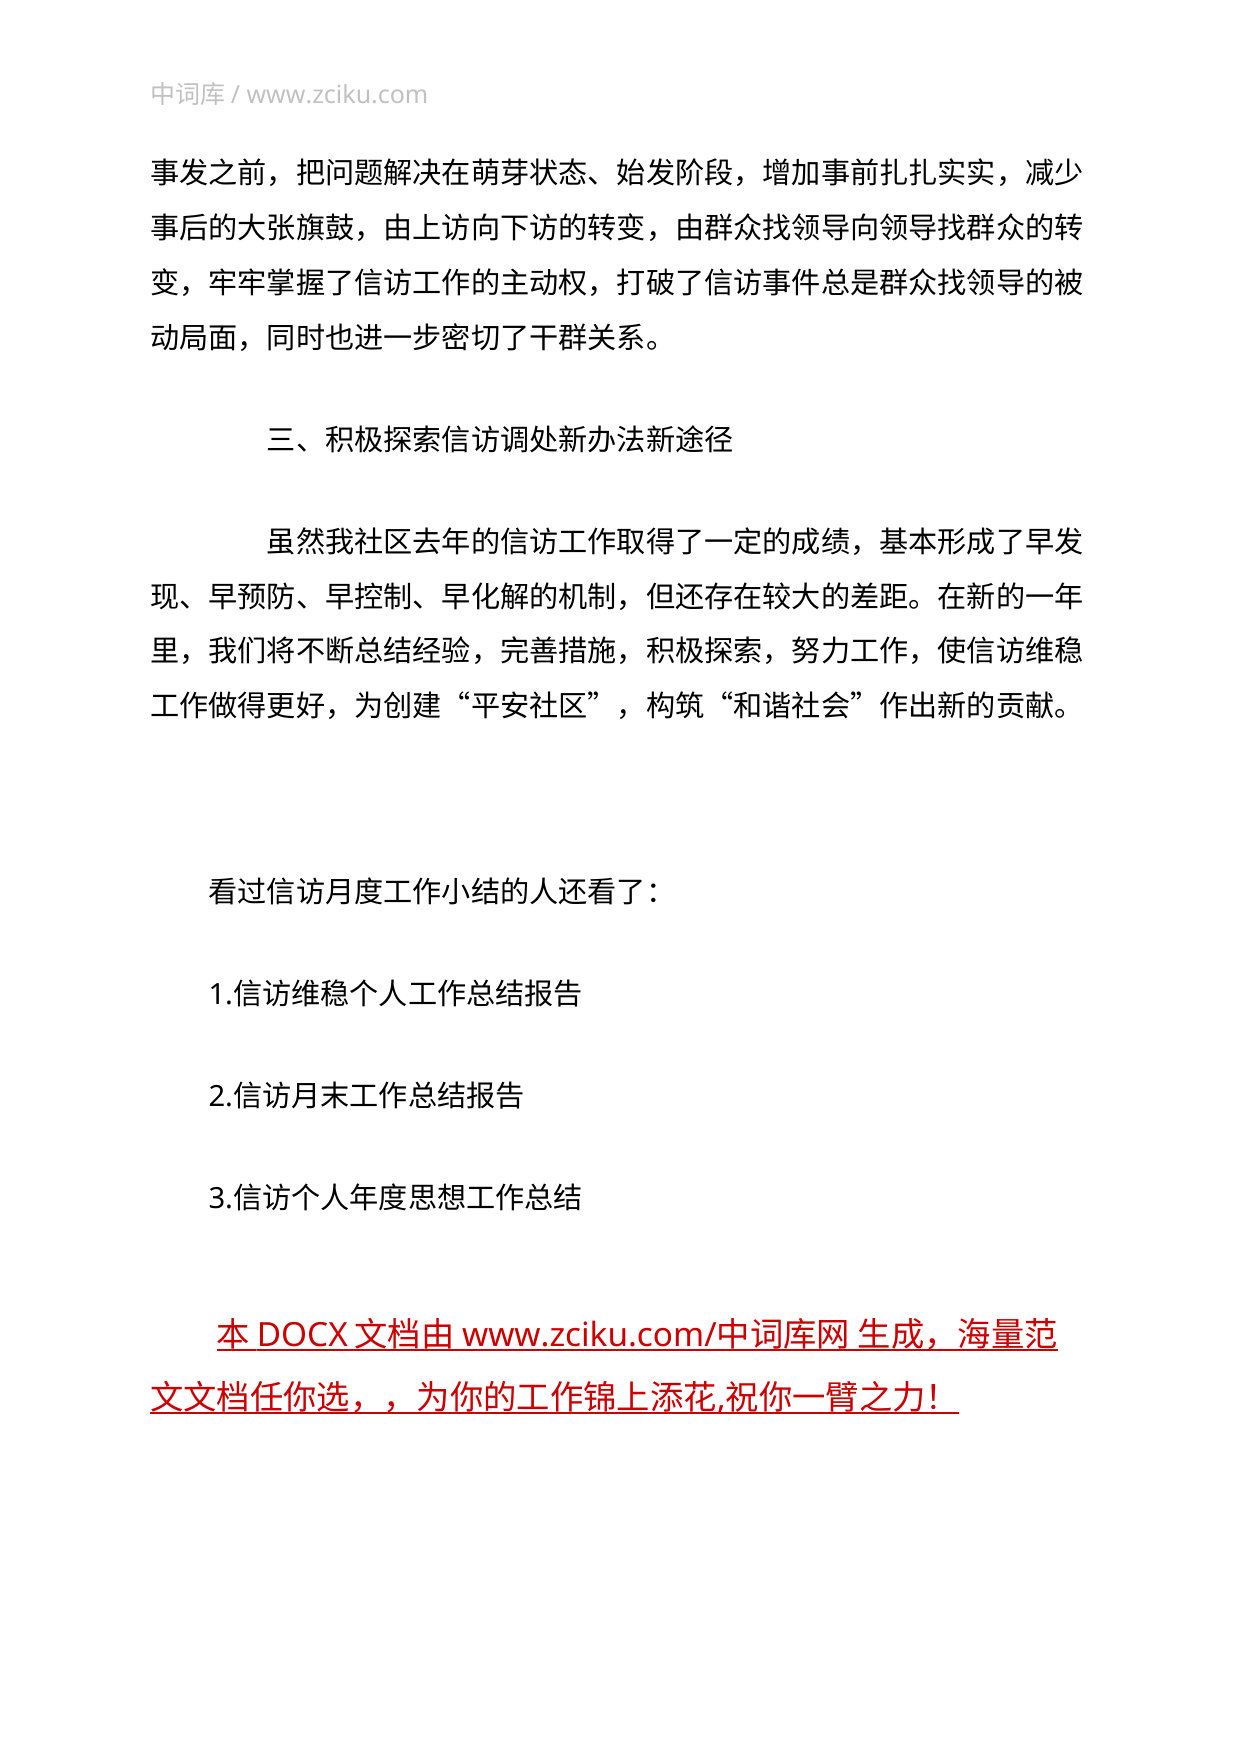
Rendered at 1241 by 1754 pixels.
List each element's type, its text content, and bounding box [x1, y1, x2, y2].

text 看过信访月度工作小结的人还看了： [150, 869, 1090, 911]
text 3.信访个人年度思想工作总结 [150, 1174, 1090, 1217]
text 1.信访维稳个人工作总结报告 [150, 971, 1090, 1013]
text 三、积极探索信访调处新办法新途径 [150, 416, 1090, 459]
text 本DOCX文档由 www.zciku.com/中词库网 生成，海量范文文档任你选，，为你的工作锦上添花,祝你一臂之力！ [150, 1308, 1090, 1419]
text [150, 150, 1090, 357]
text 虽然我社区去年的信访工作取得了一定的成绩，基本形成了早发现、早预防、早控制、早化解的机制，但还存在较大的差距。在新的一年里，我们将不断总结经验，完善措施，积极探索，努力工作，使信访维稳工作做得更好，为创建“平安社区”，构筑“和谐社会”作出新的贡献。 [150, 518, 1090, 725]
text 2.信访月末工作总结报告 [150, 1073, 1090, 1115]
